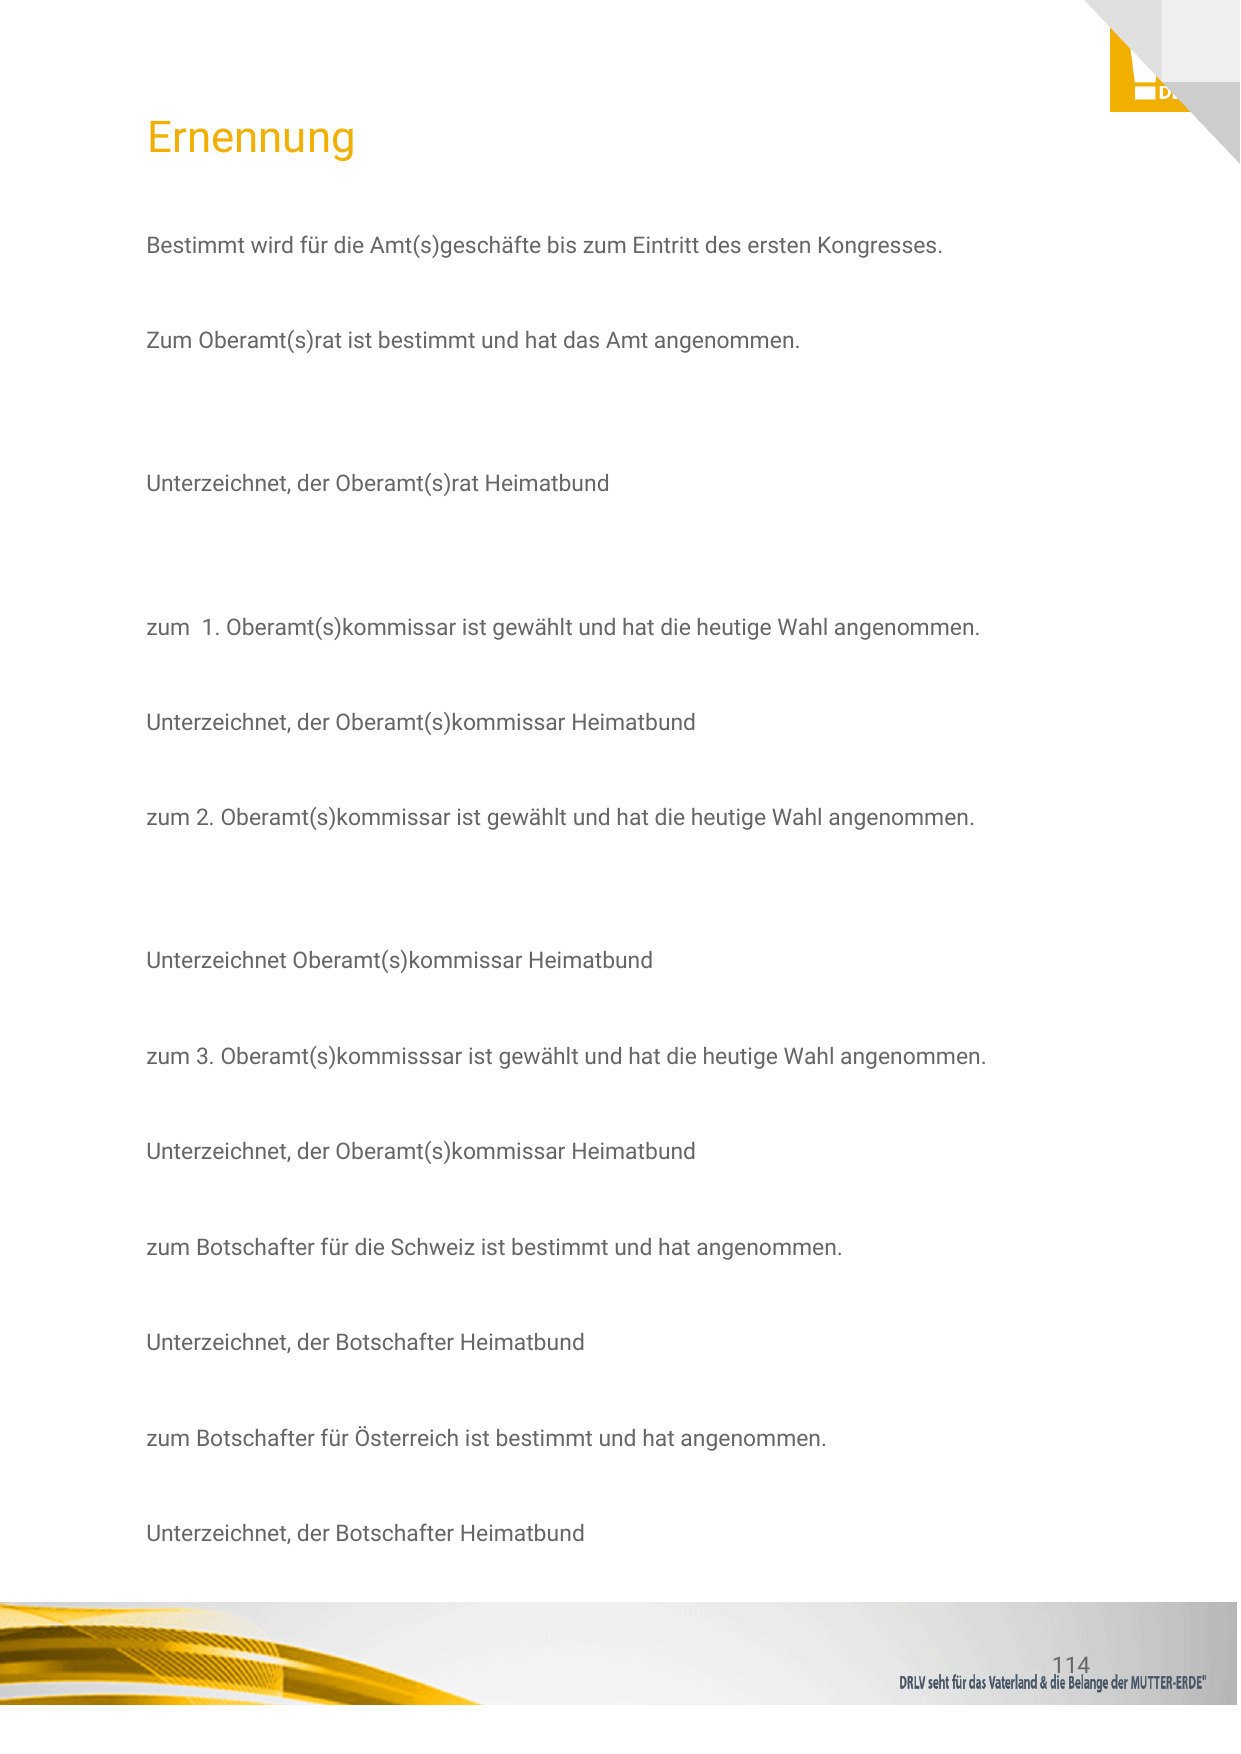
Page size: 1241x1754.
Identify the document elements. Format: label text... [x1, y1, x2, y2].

text Bestimmt wird für die Amt(s)geschäfte bis zum Eintritt des ersten Kongresses. [146, 232, 1090, 259]
picture [1083, 0, 1240, 165]
text Zum Oberamt(s)rat ist bestimmt und hat das Amt angenommen. [146, 327, 1090, 354]
text zum 2. Oberamt(s)kommissar ist gewählt und hat die heutige Wahl angenommen. [146, 804, 1090, 831]
text Unterzeichnet, der Oberamt(s)kommissar Heimatbund [146, 709, 1090, 736]
text zum 3. Oberamt(s)kommisssar ist gewählt und hat die heutige Wahl angenommen. [146, 1043, 1090, 1070]
text Unterzeichnet, der Botschafter Heimatbund [146, 1520, 1090, 1547]
picture [0, 1602, 1237, 1705]
text zum Botschafter für Österreich ist bestimmt und hat angenommen. [146, 1425, 1090, 1452]
text Unterzeichnet, der Botschafter Heimatbund [146, 1329, 1090, 1356]
text Unterzeichnet, der Oberamt(s)rat Heimatbund [146, 471, 1090, 497]
text Unterzeichnet Oberamt(s)kommissar Heimatbund [146, 948, 1090, 974]
text zum Botschafter für die Schweiz ist bestimmt und hat angenommen. [146, 1234, 1090, 1261]
subtitle Ernennung [148, 112, 1090, 163]
text Unterzeichnet, der Oberamt(s)kommissar Heimatbund [146, 1138, 1090, 1165]
text zum 1. Oberamt(s)kommissar ist gewählt und hat die heutige Wahl angenommen. [146, 614, 1090, 641]
